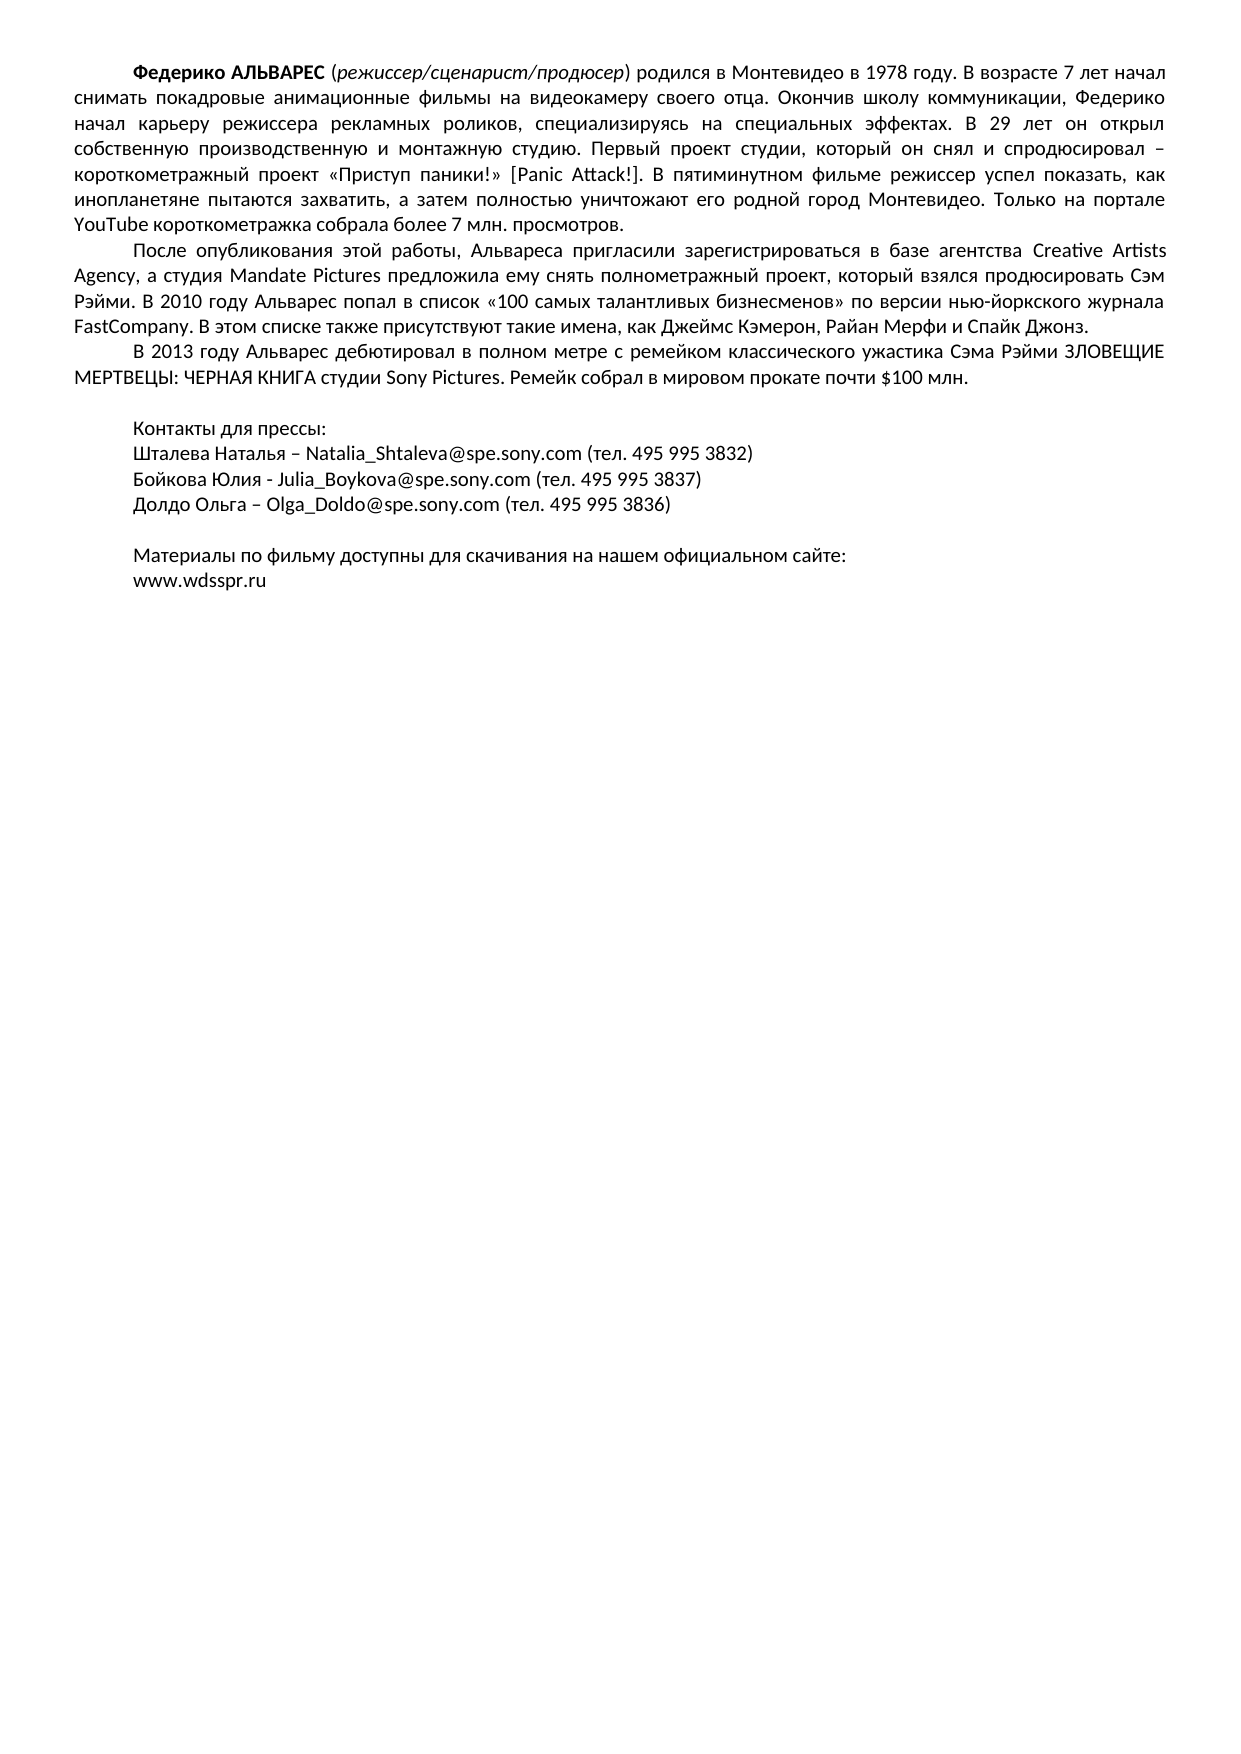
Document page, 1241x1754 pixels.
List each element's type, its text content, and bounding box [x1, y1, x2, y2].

text Шталева Наталья – Natalia_Shtaleva@spe.sony.com (тел. 495 995 3832) [74, 440, 1167, 466]
text После опубликования этой работы, Альвареса пригласили зарегистрироваться в базе агентства Creative Artists Agency, а студия Mandate Pictures предложила ему снять полнометражный проект, который взялся продюсировать Сэм Рэйми. В 2010 году Альварес попал в список «100 самых талантливых бизнесменов» по версии нью-йоркского журнала FastCompany. В этом списке также присутствуют такие имена, как Джеймс Кэмерон, Райан Мерфи и Спайк Джонз. [74, 237, 1167, 339]
text Бойкова Юлия - Julia_Boykova@spe.sony.com (тел. 495 995 3837) [74, 466, 1167, 491]
text Материалы по фильму доступны для скачивания на нашем официальном сайте: [74, 542, 1167, 567]
text В 2013 году Альварес дебютировал в полном метре с ремейком классического ужастика Сэма Рэйми ЗЛОВЕЩИЕ МЕРТВЕЦЫ: ЧЕРНАЯ КНИГА студии Sony Pictures. Ремейк собрал в мировом прокате почти $100 млн. [74, 339, 1167, 389]
text www.wdsspr.ru [74, 567, 1167, 593]
text Контакты для прессы: [74, 415, 1167, 440]
text Федерико АЛЬВАРЕС (режиссер/сценарист/продюсер) родился в Монтевидео в 1978 году. В возрасте 7 лет начал снимать покадровые анимационные фильмы на видеокамеру своего отца. Окончив школу коммуникации, Федерико начал карьеру режиссера рекламных роликов, специализируясь на специальных эффектах. В 29 лет он открыл собственную производственную и монтажную студию. Первый проект студии, который он снял и спродюсировал – короткометражный проект «Приступ паники!» [Panic Attack!]. В пятиминутном фильме режиссер успел показать, как инопланетяне пытаются захватить, а затем полностью уничтожают его родной город Монтевидео. Только на портале YouTube короткометражка собрала более 7 млн. просмотров. [74, 59, 1167, 237]
text Долдо Ольга – Olga_Doldo@spe.sony.com (тел. 495 995 3836) [74, 491, 1167, 517]
